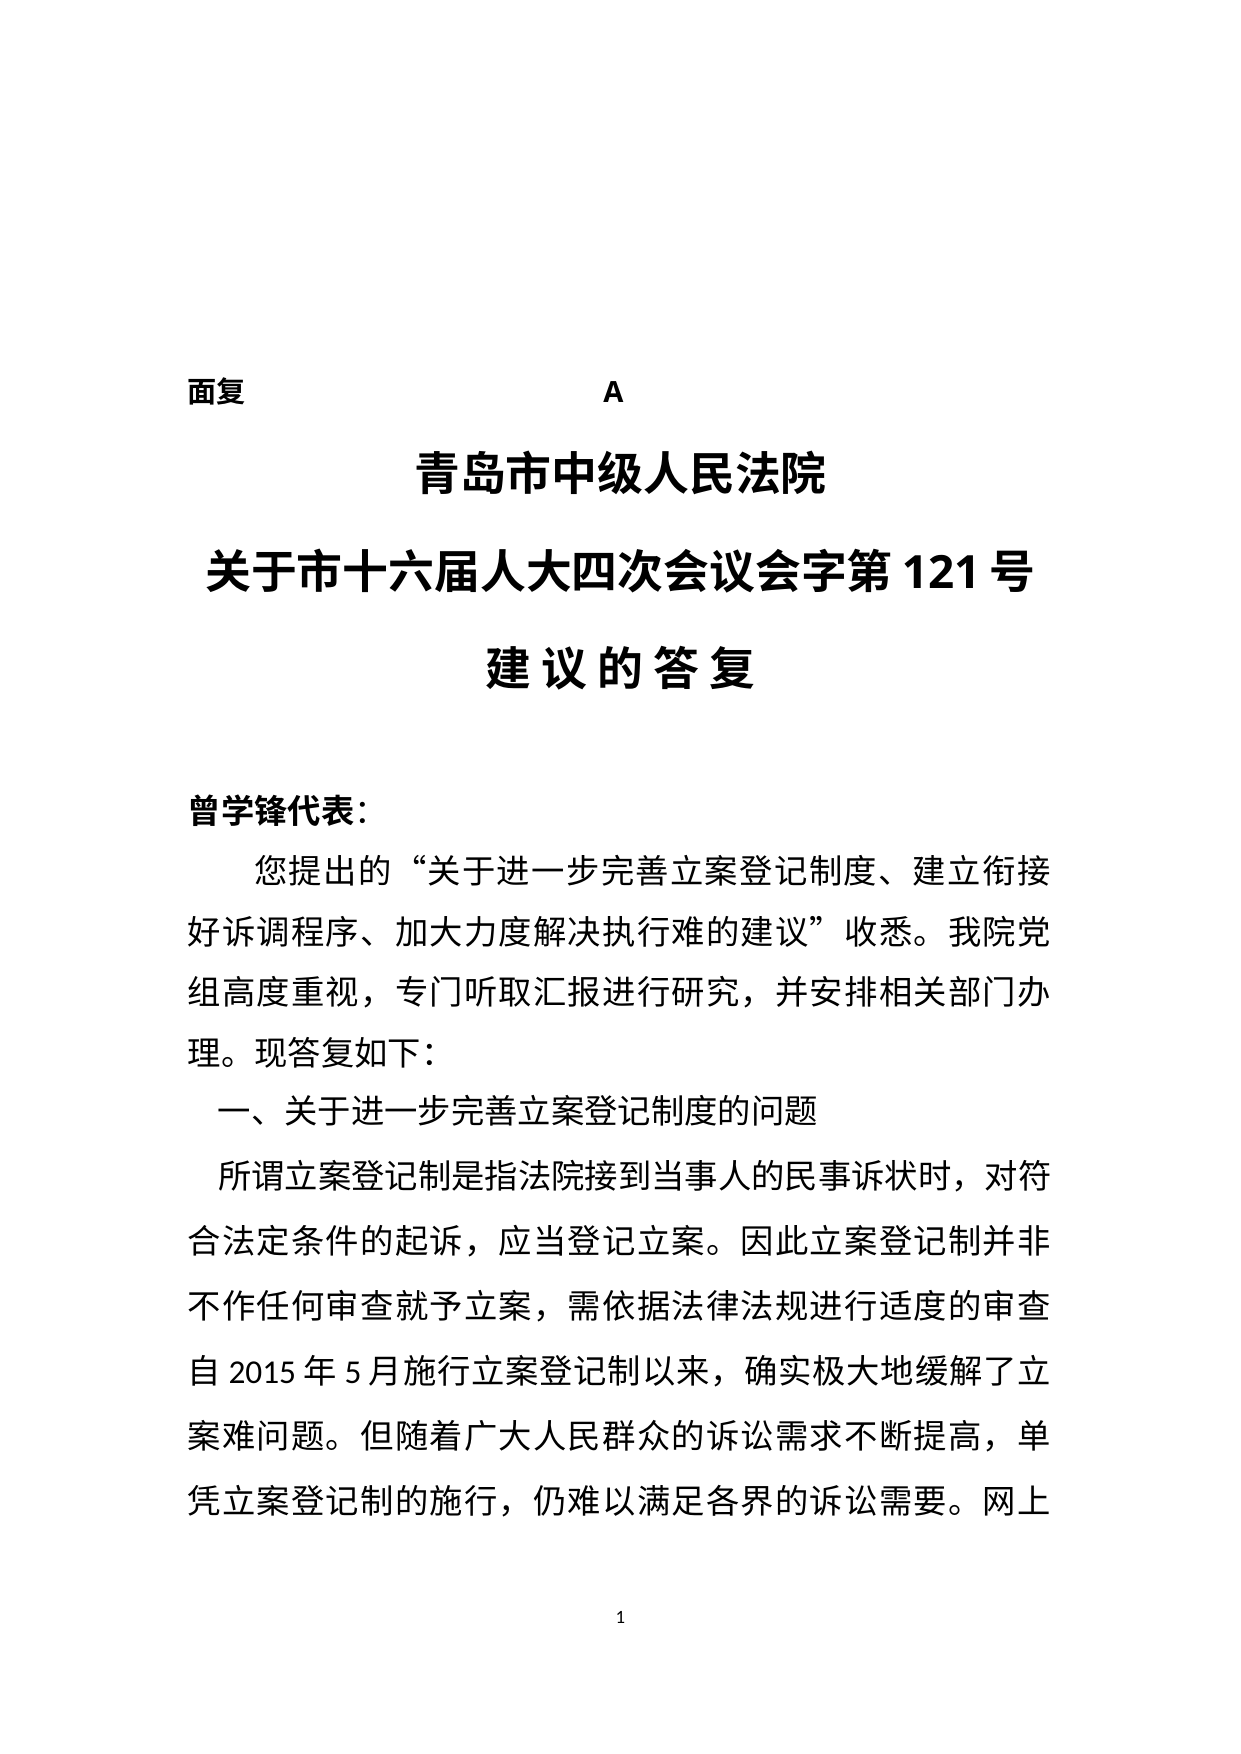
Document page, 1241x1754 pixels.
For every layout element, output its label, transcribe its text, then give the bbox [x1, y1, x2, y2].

text 您提出的“关于进一步完善立案登记制度、建立衔接好诉调程序、加大力度解决执行难的建议”收悉。我院党组高度重视，专门听取汇报进行研究，并安排相关部门办理。现答复如下： [187, 835, 1053, 1077]
text 一、关于进一步完善立案登记制度的问题 [187, 1077, 1053, 1142]
text 曾学锋代表： [187, 775, 1053, 835]
text 建 议 的 答 复 [187, 617, 1053, 714]
text 面复 A [187, 357, 1053, 422]
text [187, 1142, 1053, 1532]
text 青岛市中级人民法院 [187, 422, 1053, 519]
text 关于市十六届人大四次会议会字第121号 [187, 519, 1053, 617]
